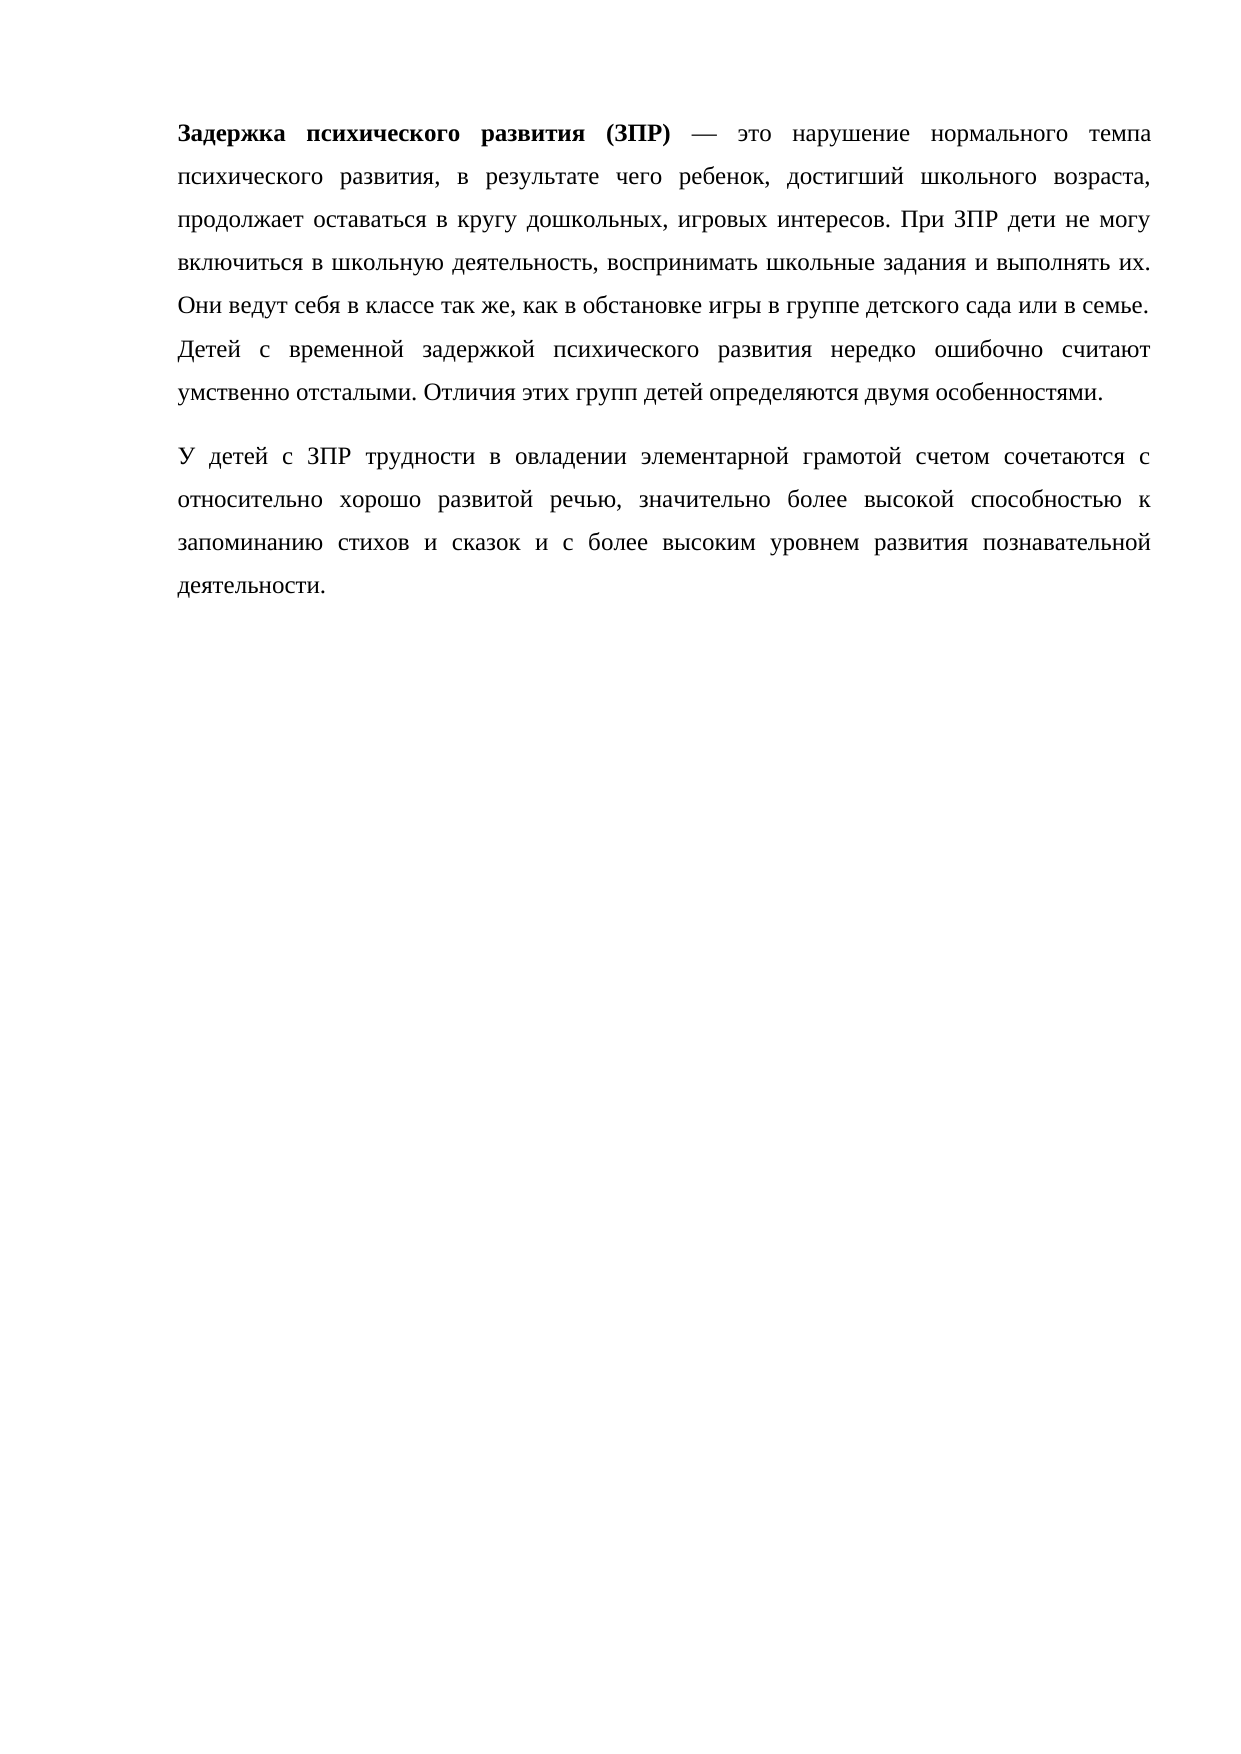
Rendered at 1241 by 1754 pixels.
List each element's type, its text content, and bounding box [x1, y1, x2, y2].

text Задержка психического развития (ЗПР) — это нарушение нормального темпа психического развития, в результате чего ребенок, достигший школьного возраста, продолжает оставаться в кругу дошкольных, игровых интересов. При ЗПР дети не могу включиться в школьную деятельность, воспринимать школьные задания и выполнять их. Они ведут себя в классе так же, как в обстановке игры в группе детского сада или в семье. Детей с временной задержкой психического развития нередко ошибочно считают умственно отсталыми. Отличия этих групп детей определяются двумя особенностями. [177, 118, 1152, 406]
text У детей с ЗПР трудности в овладении элементарной грамотой счетом сочетаются с относительно хорошо развитой речью, значительно более высокой способностью к запоминанию стихов и сказок и с более высоким уровнем развития познавательной деятельности. [177, 441, 1152, 599]
